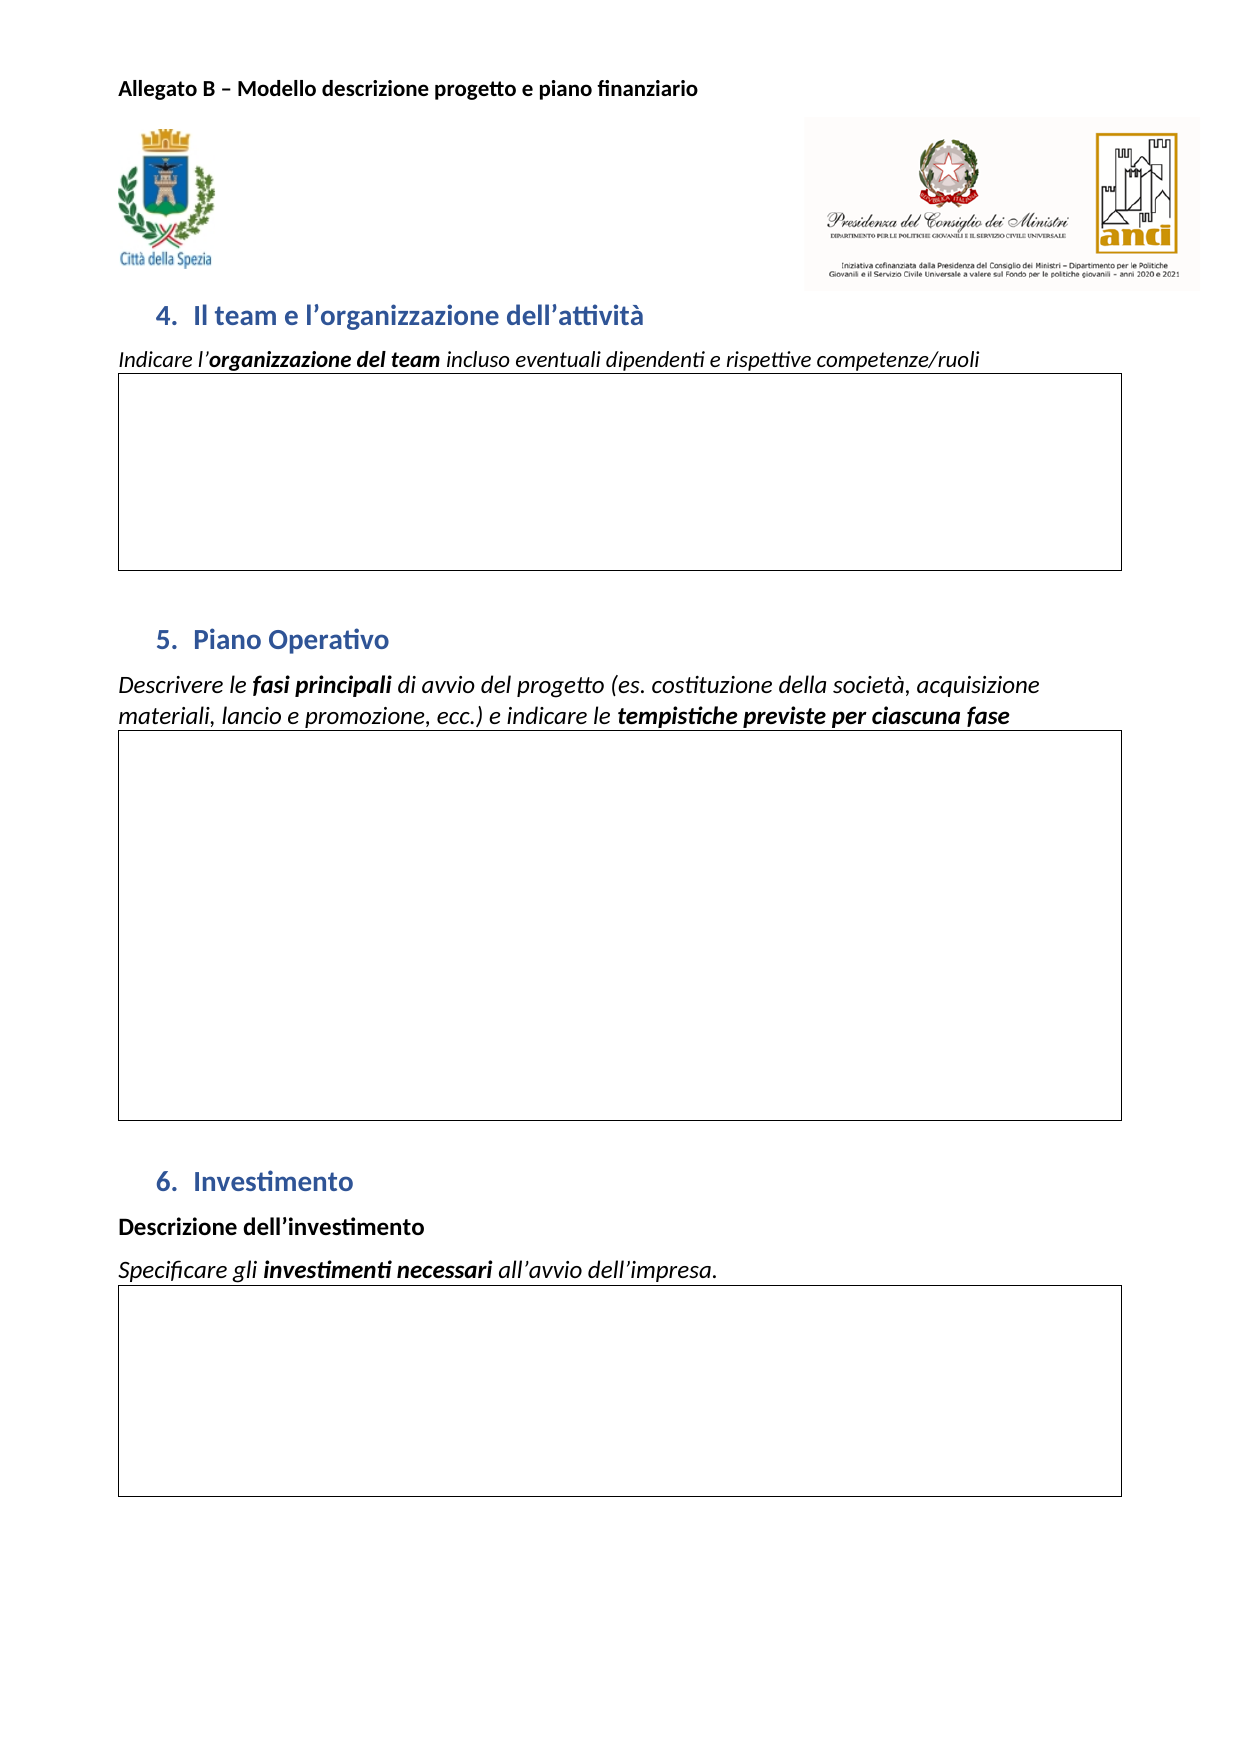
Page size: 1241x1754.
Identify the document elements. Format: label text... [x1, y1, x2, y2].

table_header [119, 731, 1121, 1120]
text Specificare gli investimenti necessari all’avvio dell’impresa. [118, 1254, 1122, 1285]
text Indicare l’organizzazione del team incluso eventuali dipendenti e rispettive competenze/ruoli [118, 345, 1122, 373]
picture [803, 117, 1200, 290]
subtitle Il team e l’organizzazione dell’attività [156, 297, 1122, 332]
text Descrivere le fasi principali di avvio del progetto (es. costituzione della società, acquisizione materiali, lancio e promozione, ecc.) e indicare le tempistiche previste per ciascuna fase [118, 669, 1122, 730]
subtitle Investimento [156, 1163, 1122, 1199]
table_header [119, 1286, 1121, 1496]
table_header [119, 374, 1121, 570]
text Descrizione dell’investimento [118, 1211, 1122, 1242]
subtitle Piano Operativo [156, 621, 1122, 657]
picture [118, 129, 216, 269]
